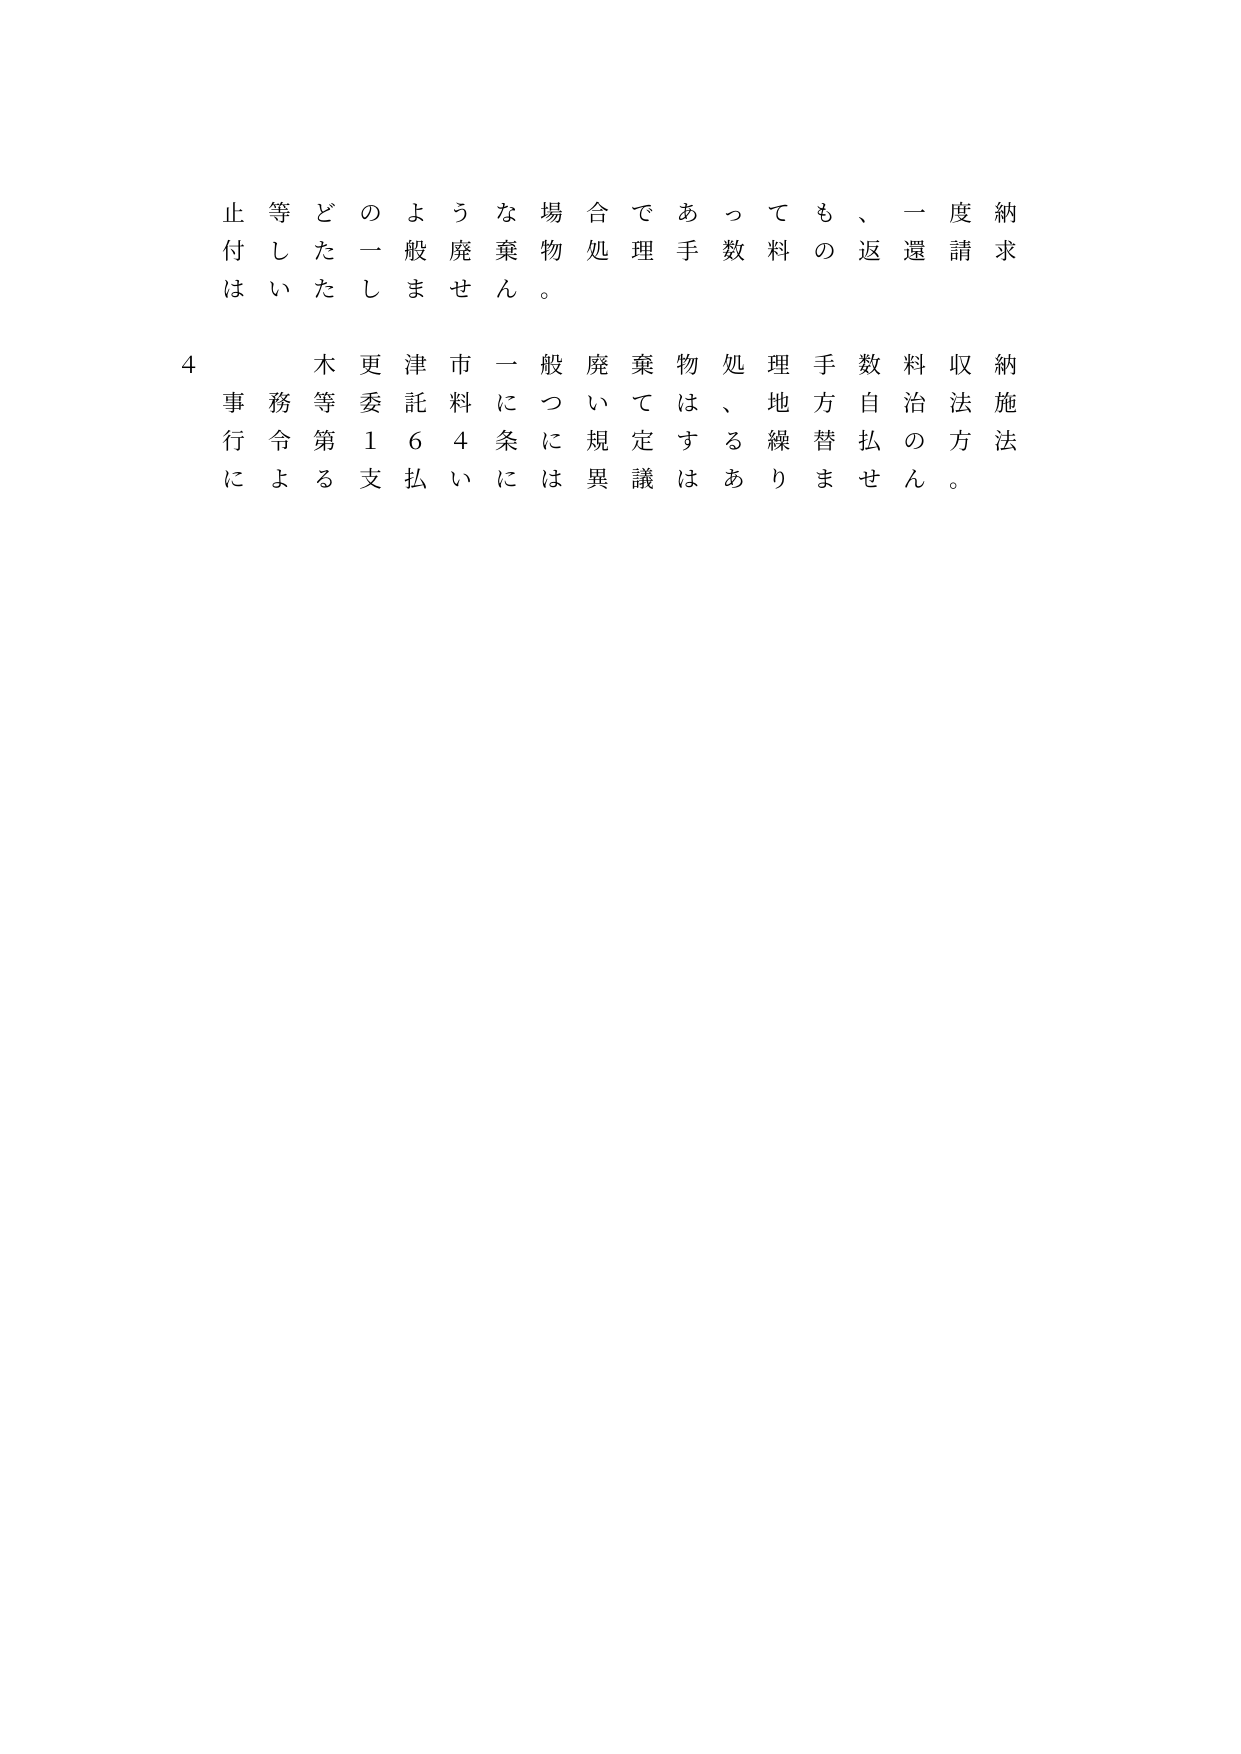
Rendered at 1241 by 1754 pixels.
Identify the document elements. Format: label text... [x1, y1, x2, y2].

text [177, 193, 1063, 307]
text ４ 木更津市一般廃棄物処理手数料収納事務等委託料については、地方自治法施行令第１６４条に規定する繰替払の方法による支払いには異議はありません。 [177, 345, 1063, 497]
